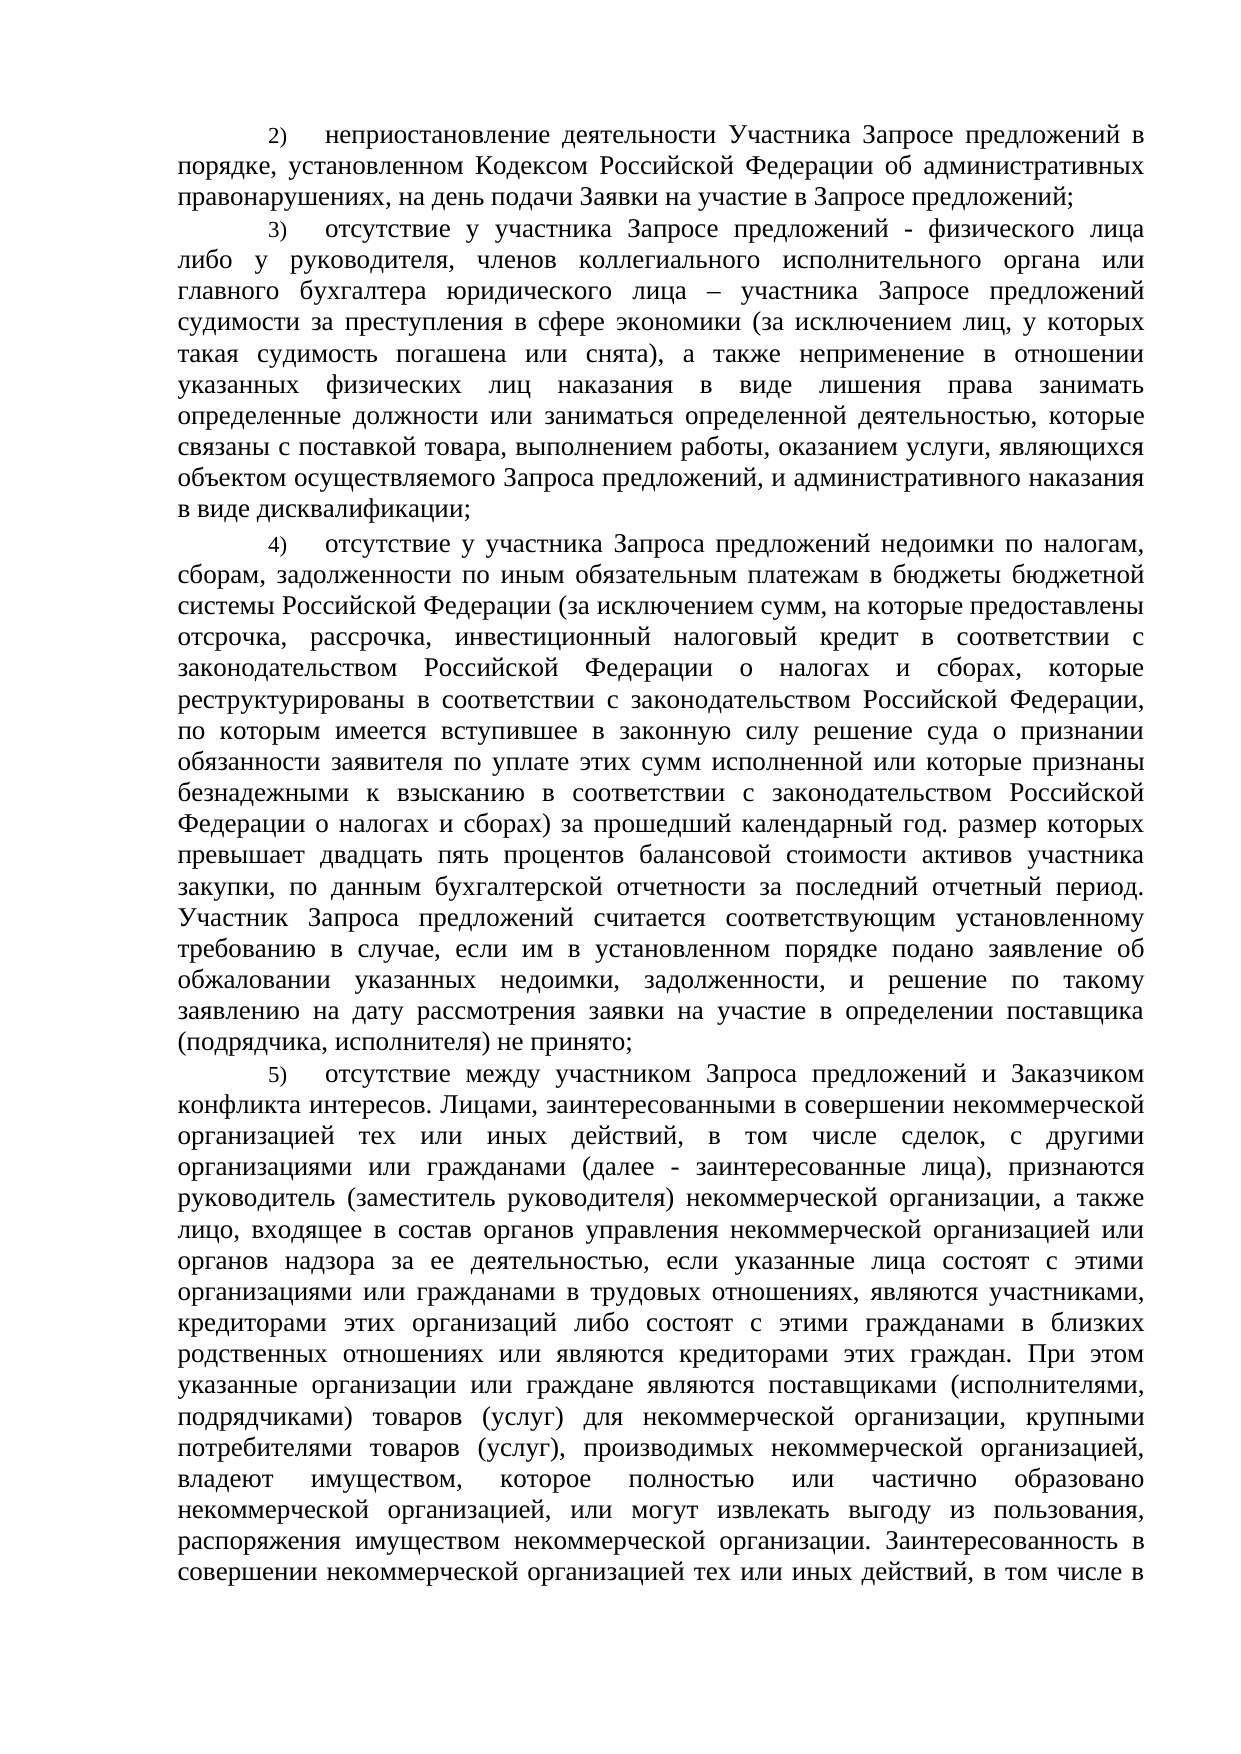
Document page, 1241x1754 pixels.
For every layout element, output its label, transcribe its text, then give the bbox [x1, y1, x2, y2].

list отсутствие у участника Запросе предложений - физического лица либо у руководителя, членов коллегиального исполнительного органа или главного бухгалтера юридического лица – участника Запросе предложений судимости за преступления в сфере экономики (за исключением лиц, у которых такая судимость погашена или снята), а также неприменение в отношении указанных физических лиц наказания в виде лишения права занимать определенные должности или заниматься определенной деятельностью, которые связаны с поставкой товара, выполнением работы, оказанием услуги, являющихся объектом осуществляемого Запроса предложений, и административного наказания в виде дисквалификации; [177, 212, 1146, 523]
list отсутствие у участника Запроса предложений недоимки по налогам, сборам, задолженности по иным обязательным платежам в бюджеты бюджетной системы Российской Федерации (за исключением сумм, на которые предоставлены отсрочка, рассрочка, инвестиционный налоговый кредит в соответствии с законодательством Российской Федерации о налогах и сборах, которые реструктурированы в соответствии с законодательством Российской Федерации, по которым имеется вступившее в законную силу решение суда о признании обязанности заявителя по уплате этих сумм исполненной или которые признаны безнадежными к взысканию в соответствии с законодательством Российской Федерации о налогах и сборах) за прошедший календарный год. размер которых превышает двадцать пять процентов балансовой стоимости активов участника закупки, по данным бухгалтерской отчетности за последний отчетный период. Участник Запроса предложений считается соответствующим установленному требованию в случае, если им в установленном порядке подано заявление об обжаловании указанных недоимки, задолженности, и решение по такому заявлению на дату рассмотрения заявки на участие в определении поставщика (подрядчика, исполнителя) не принято; [177, 527, 1146, 1056]
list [177, 1057, 1146, 1586]
list неприостановление деятельности Участника Запросе предложений в порядке, установленном Кодексом Российской Федерации об административных правонарушениях, на день подачи Заявки на участие в Запросе предложений; [177, 118, 1146, 212]
